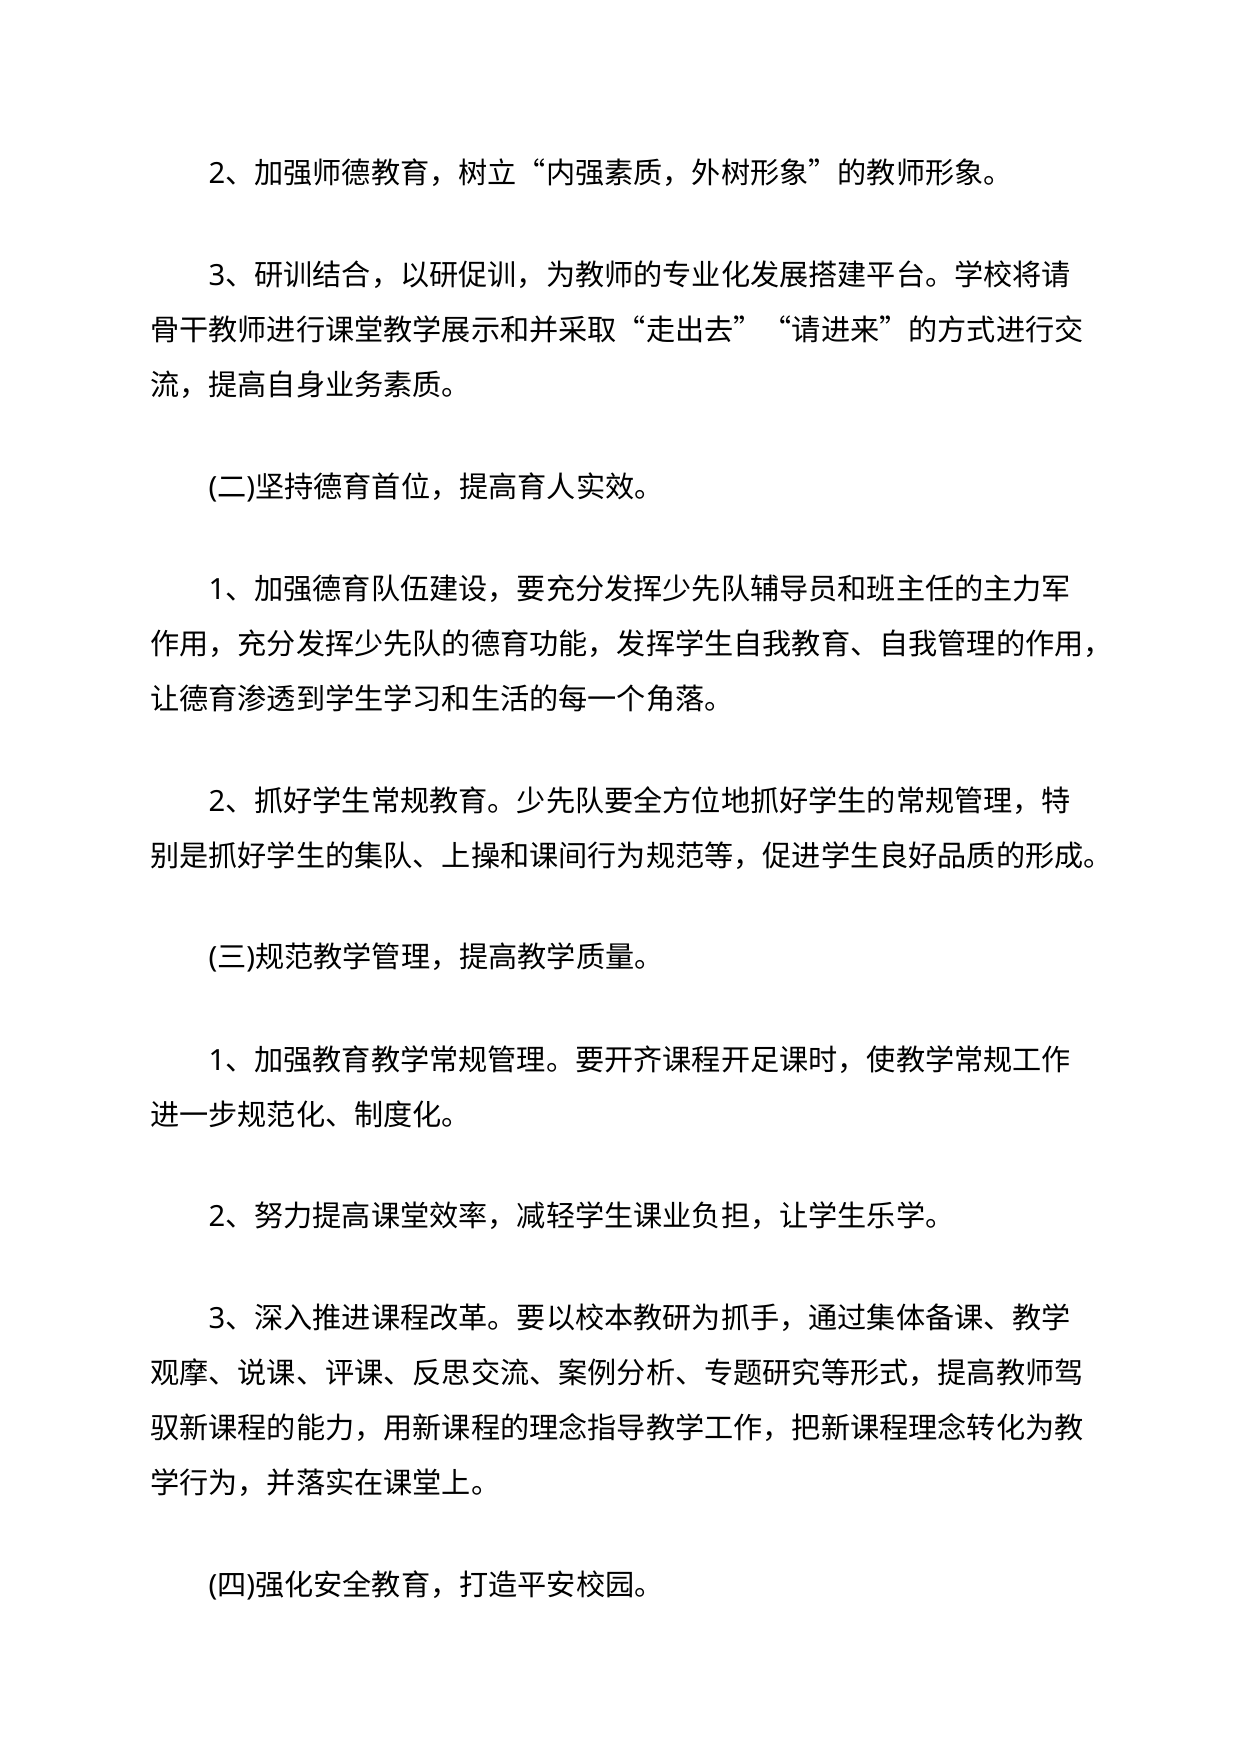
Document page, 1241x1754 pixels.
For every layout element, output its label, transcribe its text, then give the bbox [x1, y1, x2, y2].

text 2、抓好学生常规教育。少先队要全方位地抓好学生的常规管理，特别是抓好学生的集队、上操和课间行为规范等，促进学生良好品质的形成。 [150, 777, 1090, 874]
text 3、研训结合，以研促训，为教师的专业化发展搭建平台。学校将请骨干教师进行课堂教学展示和并采取“走出去”“请进来”的方式进行交流，提高自身业务素质。 [150, 252, 1090, 404]
text (三)规范教学管理，提高教学质量。 [150, 934, 1090, 976]
text 1、加强德育队伍建设，要充分发挥少先队辅导员和班主任的主力军作用，充分发挥少先队的德育功能，发挥学生自我教育、自我管理的作用，让德育渗透到学生学习和生活的每一个角落。 [150, 566, 1090, 718]
text 2、努力提高课堂效率，减轻学生课业负担，让学生乐学。 [150, 1193, 1090, 1235]
text 2、加强师德教育，树立“内强素质，外树形象”的教师形象。 [150, 150, 1090, 192]
text (二)坚持德育首位，提高育人实效。 [150, 464, 1090, 506]
text (四)强化安全教育，打造平安校园。 [150, 1561, 1090, 1604]
text 3、深入推进课程改革。要以校本教研为抓手，通过集体备课、教学观摩、说课、评课、反思交流、案例分析、专题研究等形式，提高教师驾驭新课程的能力，用新课程的理念指导教学工作，把新课程理念转化为教学行为，并落实在课堂上。 [150, 1295, 1090, 1502]
text 1、加强教育教学常规管理。要开齐课程开足课时，使教学常规工作进一步规范化、制度化。 [150, 1036, 1090, 1133]
